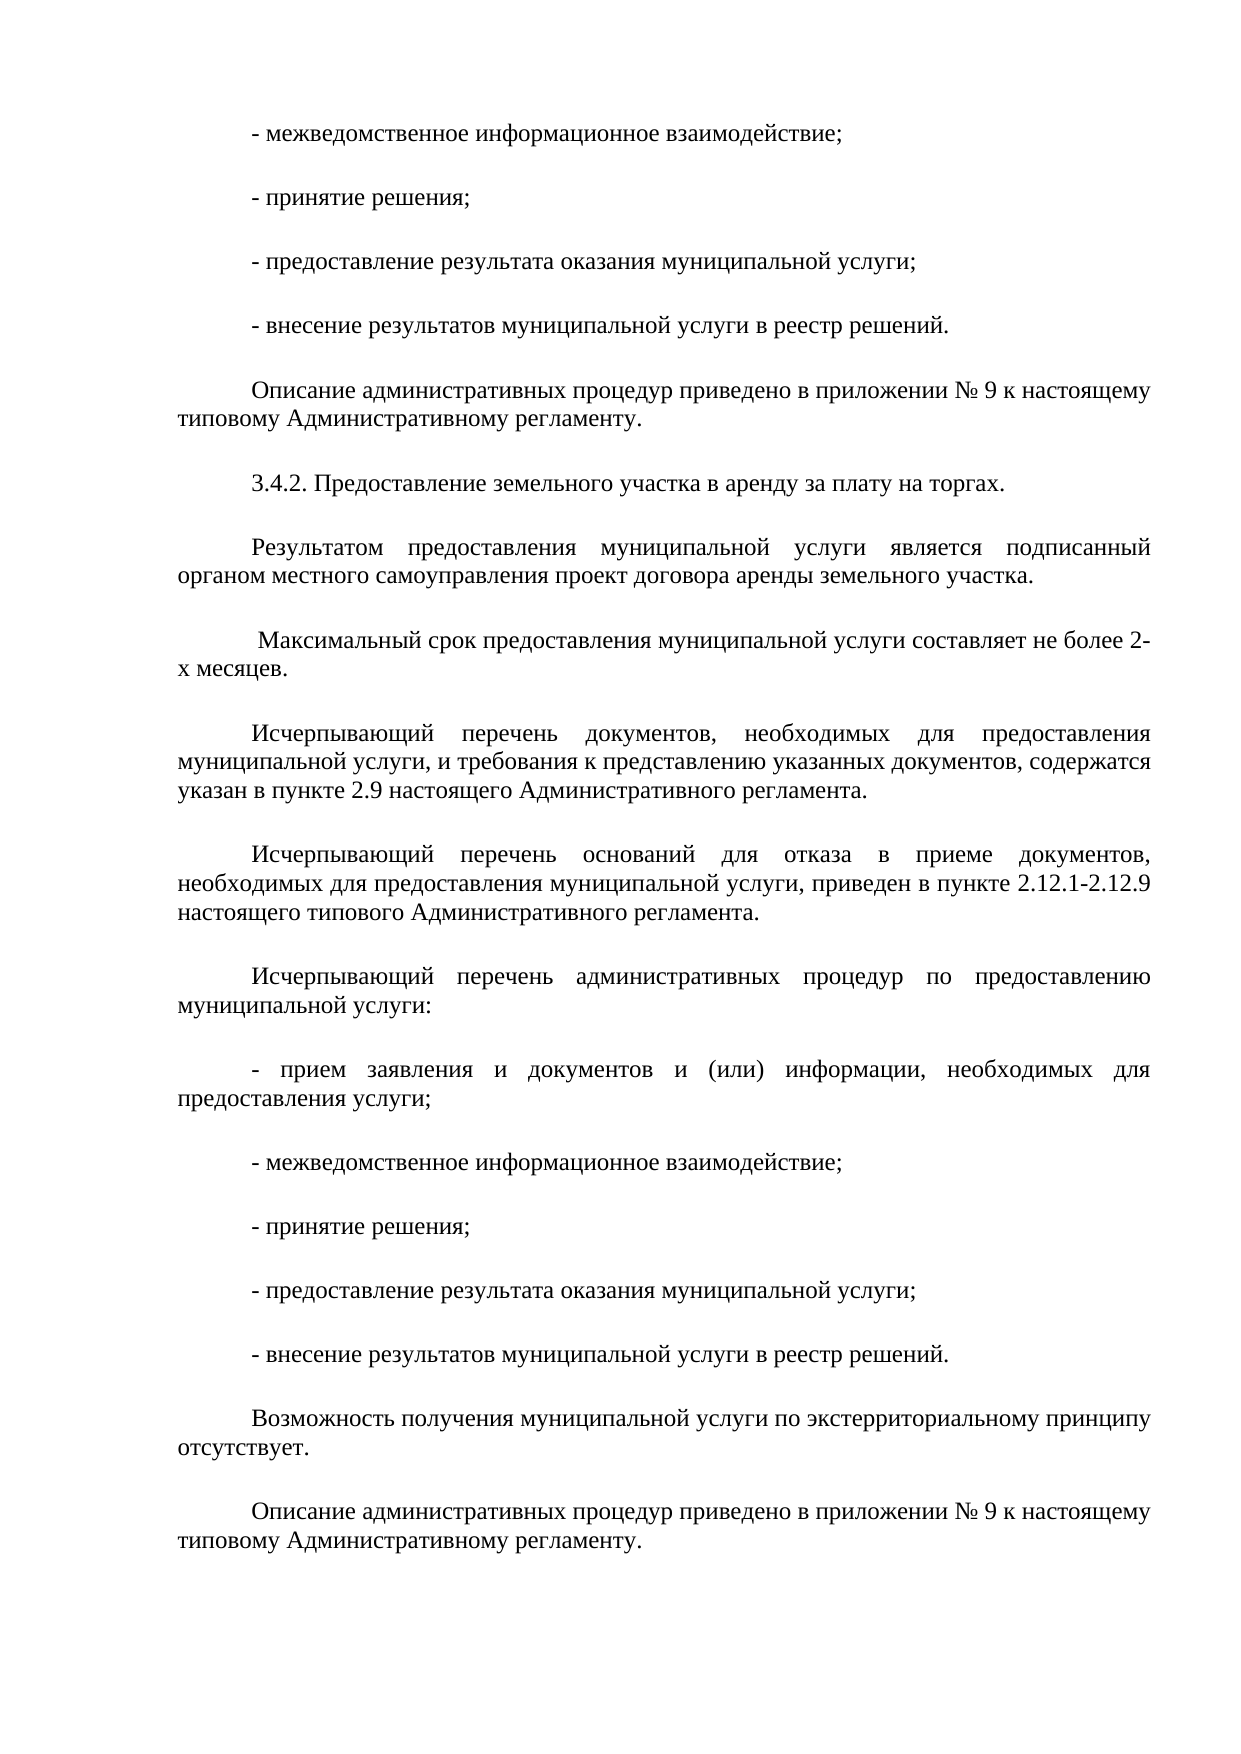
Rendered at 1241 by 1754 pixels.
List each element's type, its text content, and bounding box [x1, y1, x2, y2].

text Исчерпывающий перечень административных процедур по предоставлению муниципальной услуги: [177, 961, 1152, 1054]
text 3.4.2. Предоставление земельного участка в аренду за плату на торгах. [177, 468, 1152, 532]
text - принятие решения; [177, 182, 1152, 246]
text - предоставление результата оказания муниципальной услуги; [177, 1275, 1152, 1339]
text Исчерпывающий перечень оснований для отказа в приеме документов, необходимых для предоставления муниципальной услуги, приведен в пункте 2.12.1-2.12.9 настоящего типового Административного регламента. [177, 839, 1152, 961]
text - внесение результатов муниципальной услуги в реестр решений. [177, 1339, 1152, 1403]
text Описание административных процедур приведено в приложении № 9 к настоящему типовому Административному регламенту. [177, 375, 1152, 468]
text Результатом предоставления муниципальной услуги является подписанный органом местного самоуправления проект договора аренды земельного участка. [177, 532, 1152, 625]
text Описание административных процедур приведено в приложении № 9 к настоящему типовому Административному регламенту. [177, 1496, 1152, 1589]
text - межведомственное информационное взаимодействие; [177, 118, 1152, 182]
text - межведомственное информационное взаимодействие; [177, 1147, 1152, 1211]
text - предоставление результата оказания муниципальной услуги; [177, 246, 1152, 311]
text - прием заявления и документов и (или) информации, необходимых для предоставления услуги; [177, 1054, 1152, 1147]
text - принятие решения; [177, 1211, 1152, 1275]
text Возможность получения муниципальной услуги по экстерриториальному принципу отсутствует. [177, 1403, 1152, 1496]
text - внесение результатов муниципальной услуги в реестр решений. [177, 311, 1152, 375]
text Исчерпывающий перечень документов, необходимых для предоставления муниципальной услуги, и требования к представлению указанных документов, содержатся указан в пункте 2.9 настоящего Административного регламента. [177, 718, 1152, 839]
text Максимальный срок предоставления муниципальной услуги составляет не более 2-х месяцев. [177, 625, 1152, 718]
